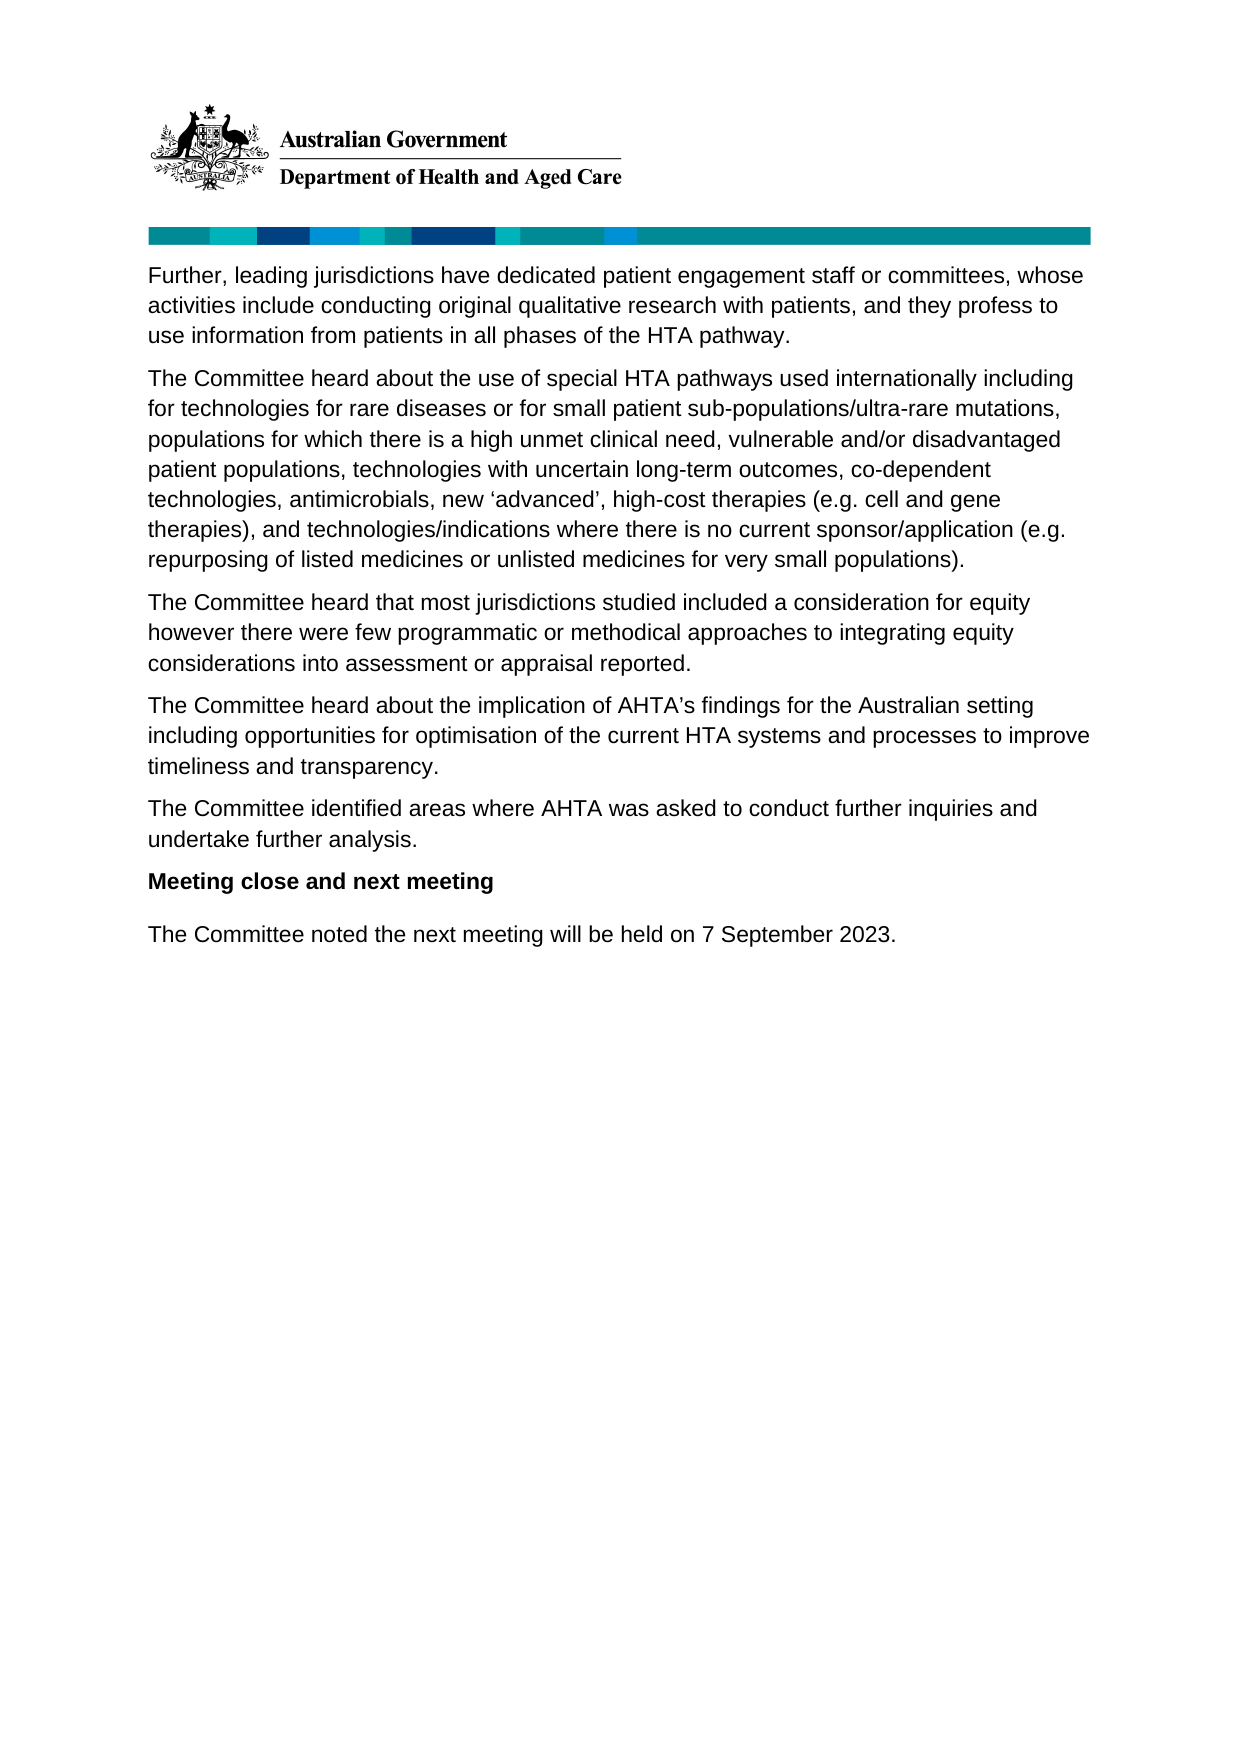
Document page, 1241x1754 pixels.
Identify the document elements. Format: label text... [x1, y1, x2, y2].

text The Committee heard that most jurisdictions studied included a consideration for equity however there were few programmatic or methodical approaches to integrating equity considerations into assessment or appraisal reported. [148, 589, 1092, 676]
text The Committee heard about the implication of AHTA’s findings for the Australian setting including opportunities for optimisation of the current HTA systems and processes to improve timeliness and transparency. [148, 692, 1092, 779]
text The Committee heard about the use of special HTA pathways used internationally including for technologies for rare diseases or for small patient sub-populations/ultra-rare mutations, populations for which there is a high unmet clinical need, vulnerable and/or disadvantaged patient populations, technologies with uncertain long-term outcomes, co-dependent technologies, antimicrobials, new ‘advanced’, high-cost therapies (e.g. cell and gene therapies), and technologies/indications where there is no current sponsor/application (e.g. repurposing of listed medicines or unlisted medicines for very small populations). [148, 365, 1092, 573]
text The Committee identified areas where AHTA was asked to conduct further inquiries and undertake further analysis. [148, 795, 1092, 852]
text Meeting close and next meeting [148, 868, 1092, 894]
text The Committee noted the next meeting will be held on 7 September 2023. [148, 921, 1092, 947]
picture [147, 104, 1093, 246]
